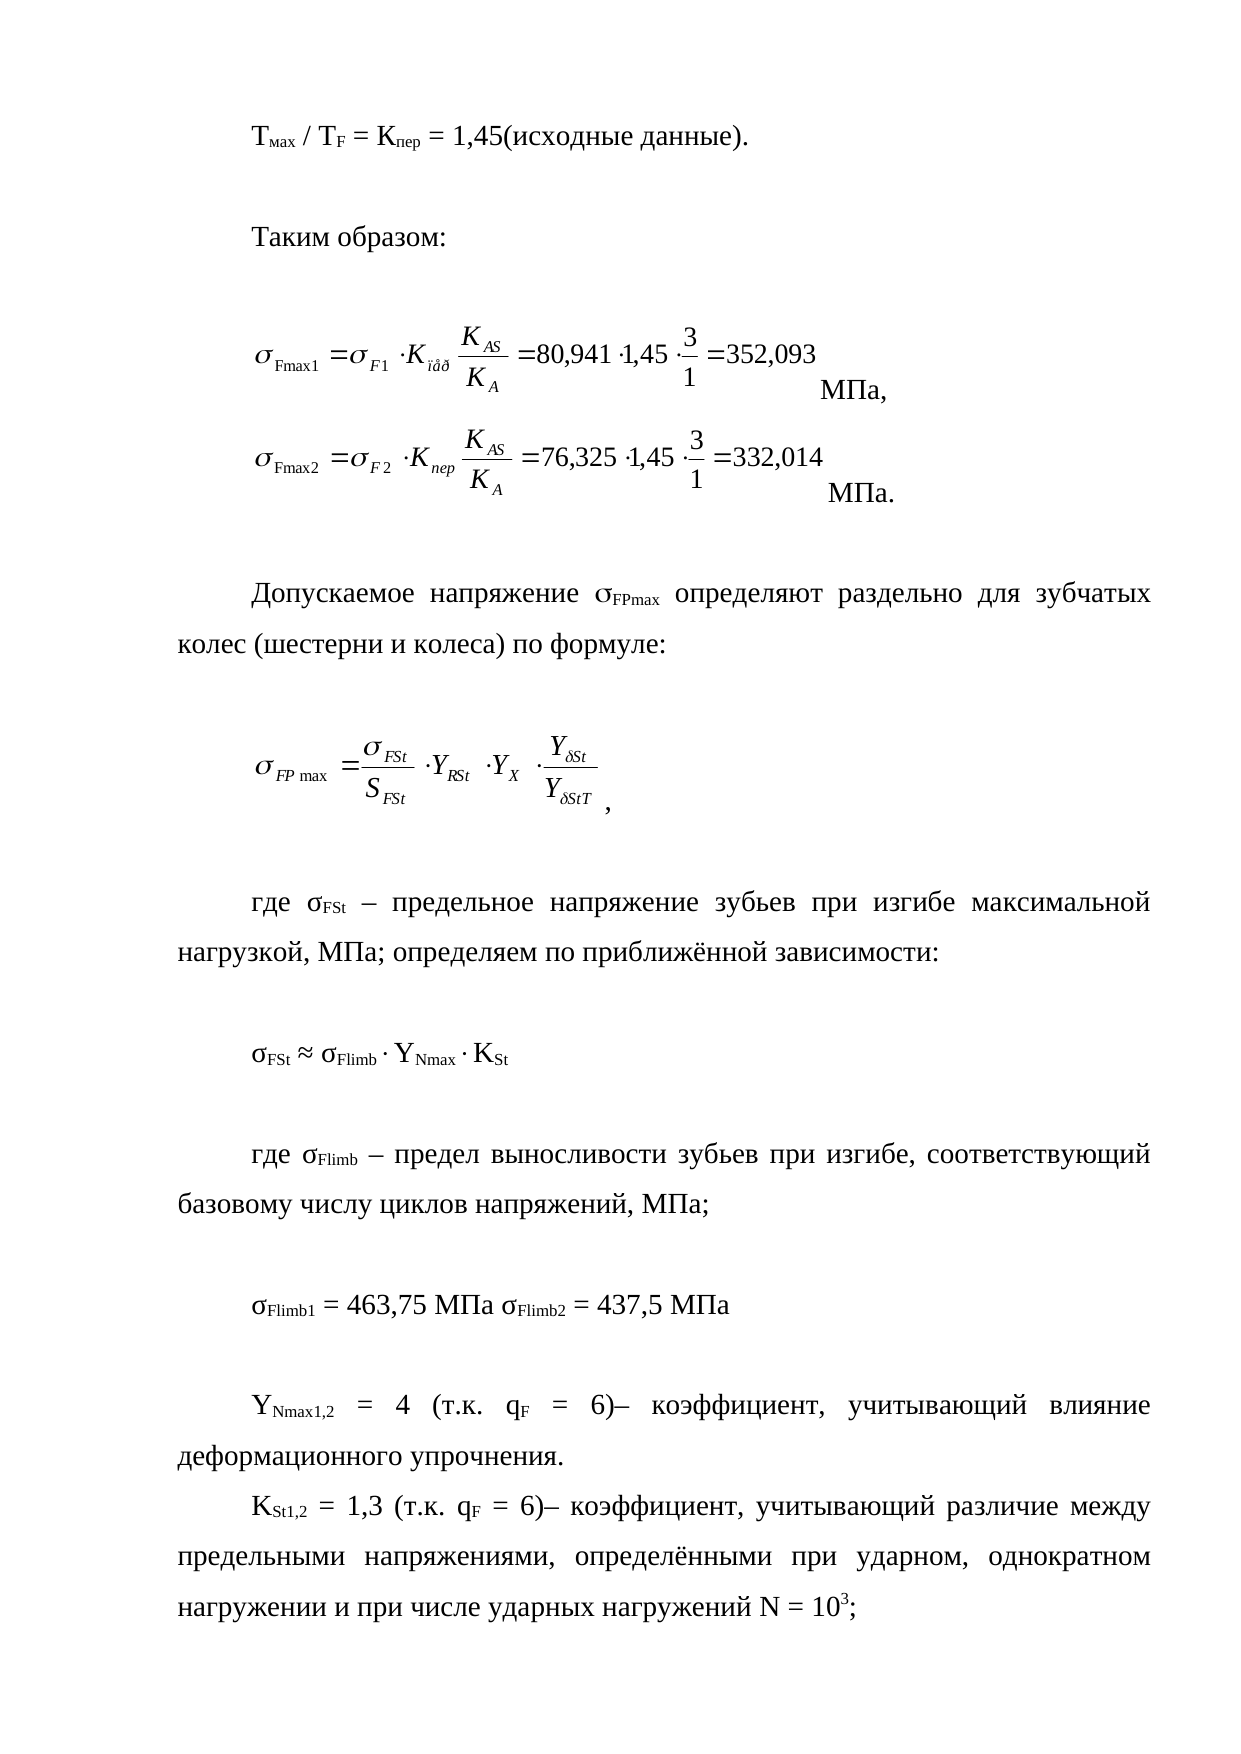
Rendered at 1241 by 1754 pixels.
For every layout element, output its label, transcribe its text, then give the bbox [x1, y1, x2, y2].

text МПа, [177, 319, 1152, 405]
text где σFlimb – предел выносливости зубьев при изгибе, соответствующий базовому числу циклов напряжений, МПа; [177, 1136, 1152, 1220]
text МПа. [177, 422, 1152, 508]
text Тмах / TF = Кпер = 1,45(исходные данные). [177, 118, 1152, 152]
text KSt1,2 = 1,3 (т.к. qF = 6)– коэффициент, учитывающий различие между предельными напряжениями, определёнными при ударном, однократном нагружении и при числе ударных нагружений N = 103; [177, 1488, 1152, 1622]
text Допускаемое напряжение FPmax определяют раздельно для зубчатых колес (шестерни и колеса) по формуле: [177, 575, 1152, 659]
text , [177, 726, 1152, 817]
text где σFSt – предельное напряжение зубьев при изгибе максимальной нагрузкой, МПа; определяем по приближённой зависимости: [177, 884, 1152, 968]
text σFSt ≈ σFlimbYNmaxKSt [177, 1035, 1152, 1069]
text YNmax1,2 = 4 (т.к. qF = 6)– коэффициент, учитывающий влияние деформационного упрочнения. [177, 1387, 1152, 1471]
text σFlimb1 = 463,75 МПа σFlimb2 = 437,5 МПа [177, 1287, 1152, 1320]
text Таким образом: [177, 219, 1152, 252]
